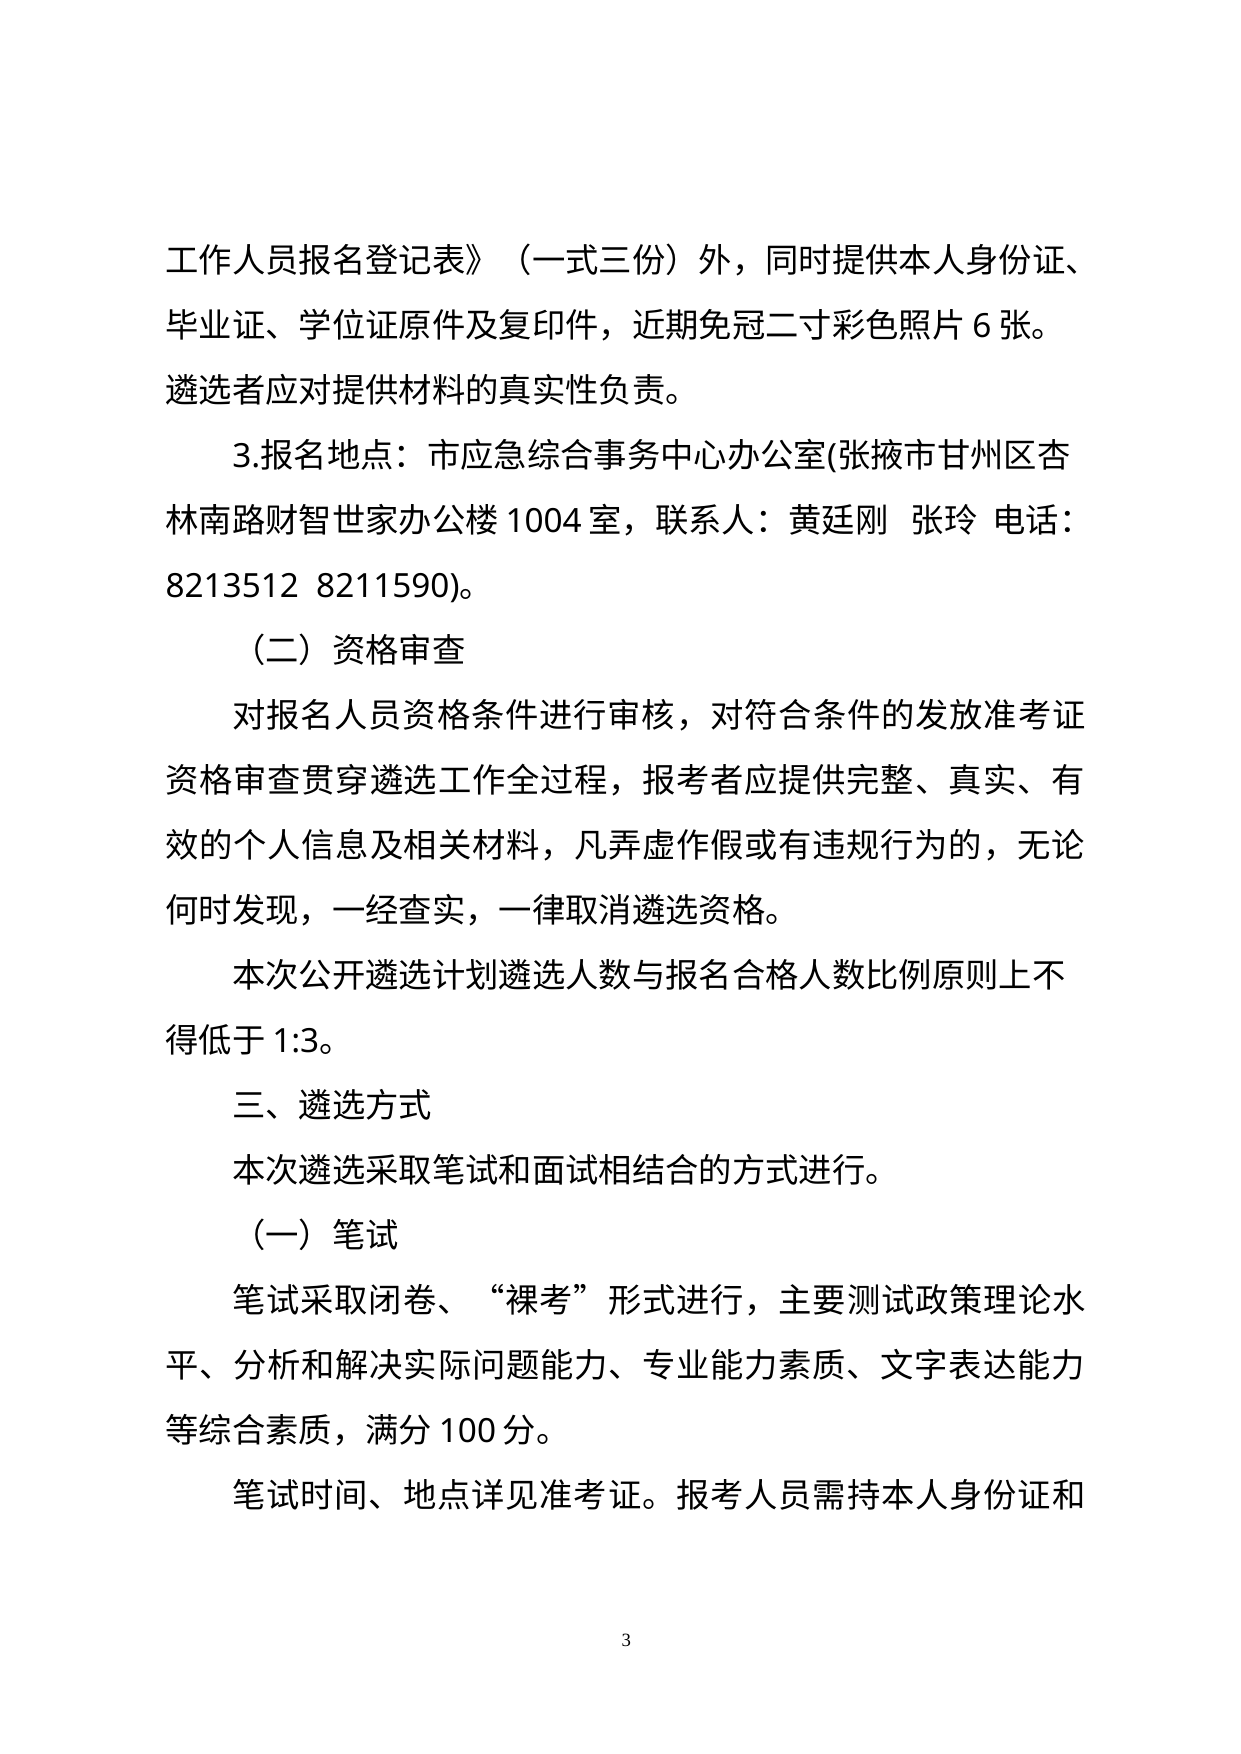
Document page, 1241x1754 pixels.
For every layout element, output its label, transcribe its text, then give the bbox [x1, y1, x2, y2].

text 3.报名地点：市应急综合事务中心办公室(张掖市甘州区杏林南路财智世家办公楼1004室，联系人：黄廷刚 张玲 电话：8213512 8211590)。 [165, 421, 1087, 616]
text 笔试采取闭卷、“裸考”形式进行，主要测试政策理论水平、分析和解决实际问题能力、专业能力素质、文字表达能力等综合素质，满分100分。 [165, 1266, 1087, 1461]
text 本次遴选采取笔试和面试相结合的方式进行。 [165, 1136, 1087, 1201]
text 三、遴选方式 [165, 1071, 1087, 1136]
text 对报名人员资格条件进行审核，对符合条件的发放准考证。资格审查贯穿遴选工作全过程，报考者应提供完整、真实、有效的个人信息及相关材料，凡弄虚作假或有违规行为的，无论何时发现，一经查实，一律取消遴选资格。 [165, 681, 1087, 941]
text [165, 226, 1087, 421]
text （一）笔试 [165, 1201, 1087, 1266]
text （二）资格审查 [165, 616, 1087, 681]
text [165, 1461, 1087, 1526]
text 本次公开遴选计划遴选人数与报名合格人数比例原则上不得低于1:3。 [165, 941, 1087, 1071]
